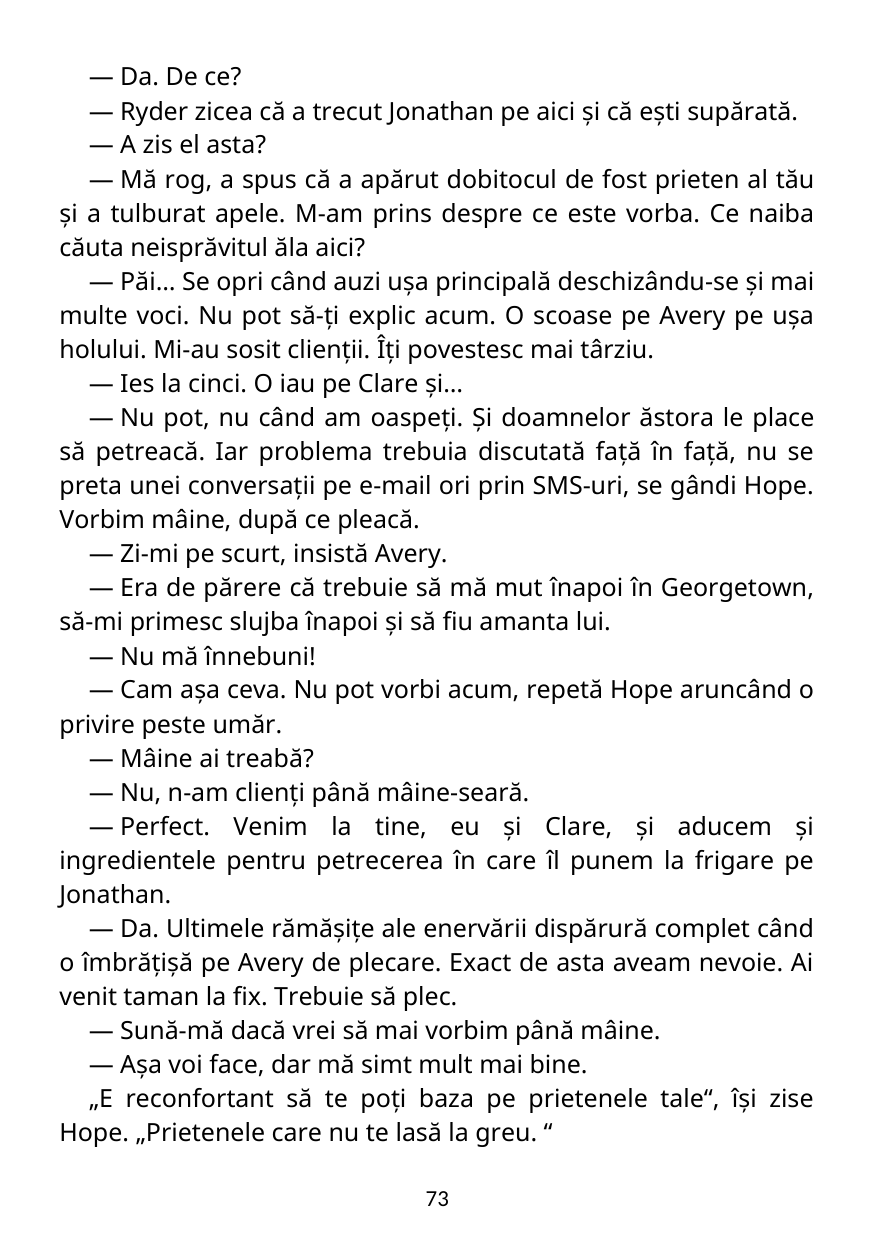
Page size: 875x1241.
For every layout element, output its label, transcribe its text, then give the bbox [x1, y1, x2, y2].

text — Aşa voi face, dar mă simt mult mai bine. [59, 1047, 815, 1081]
text — Era de părere că trebuie să mă mut înapoi în Georgetown, să-mi primesc slujba înapoi şi să fiu amanta lui. [59, 570, 815, 638]
text — Ies la cinci. O iau pe Clare şi… [59, 366, 815, 400]
text — Ryder zicea că a trecut Jonathan pe aici şi că eşti supărată. [59, 93, 815, 127]
text — Da. De ce? [59, 59, 815, 93]
text — Cam aşa ceva. Nu pot vorbi acum, repetă Hope aruncând o privire peste umăr. [59, 672, 815, 740]
text — A zis el asta? [59, 127, 815, 161]
text „E reconfortant să te poţi baza pe prietenele tale“, îşi zise Hope. „Prietenele care nu te lasă la greu. “ [59, 1081, 815, 1149]
text — Mă rog, a spus că a apărut dobitocul de fost prieten al tău şi a tulburat apele. M-am prins despre ce este vorba. Ce naiba căuta neisprăvitul ăla aici? [59, 161, 815, 263]
text — Perfect. Venim la tine, eu şi Clare, şi aducem şi ingredientele pentru petrecerea în care îl punem la frigare pe Jonathan. [59, 808, 815, 911]
text — Mâine ai treabă? [59, 740, 815, 774]
text — Nu mă înnebuni! [59, 638, 815, 672]
text — Nu pot, nu când am oaspeţi. Şi doamnelor ăstora le place să petreacă. Iar problema trebuia discutată faţă în faţă, nu se preta unei conversaţii pe e-mail ori prin SMS-uri, se gândi Hope. Vorbim mâine, după ce pleacă. [59, 400, 815, 536]
text — Nu, n-am clienţi până mâine-seară. [59, 774, 815, 808]
text — Păi… Se opri când auzi uşa principală deschizându-se şi mai multe voci. Nu pot să-ţi explic acum. O scoase pe Avery pe uşa holului. Mi-au sosit clienţii. Îţi povestesc mai târziu. [59, 263, 815, 366]
text — Sună-mă dacă vrei să mai vorbim până mâine. [59, 1013, 815, 1047]
text — Da. Ultimele rămăşiţe ale enervării dispărură complet când o îmbrăţişă pe Avery de plecare. Exact de asta aveam nevoie. Ai venit taman la fix. Trebuie să plec. [59, 911, 815, 1013]
text — Zi-mi pe scurt, insistă Avery. [59, 536, 815, 570]
